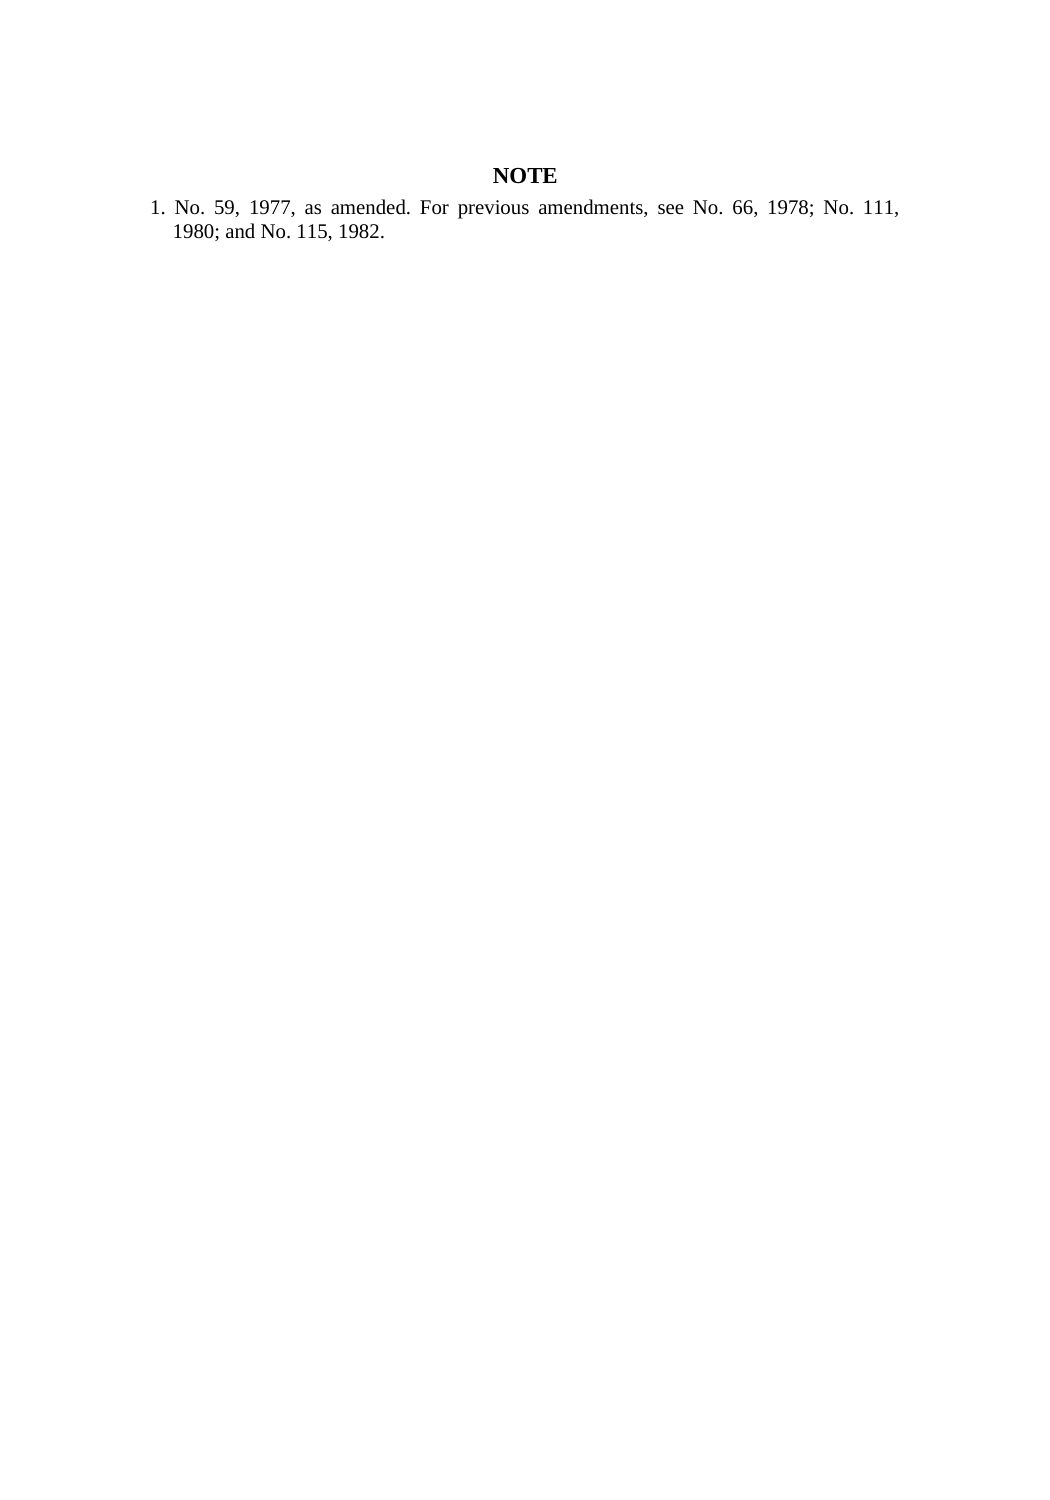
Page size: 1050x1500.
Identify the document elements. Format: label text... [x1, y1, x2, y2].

text 1. No. 59, 1977, as amended. For previous amendments, see No. 66, 1978; No. 111, 1980; and No. 115, 1982. [150, 195, 900, 243]
subtitle NOTE [150, 162, 900, 189]
